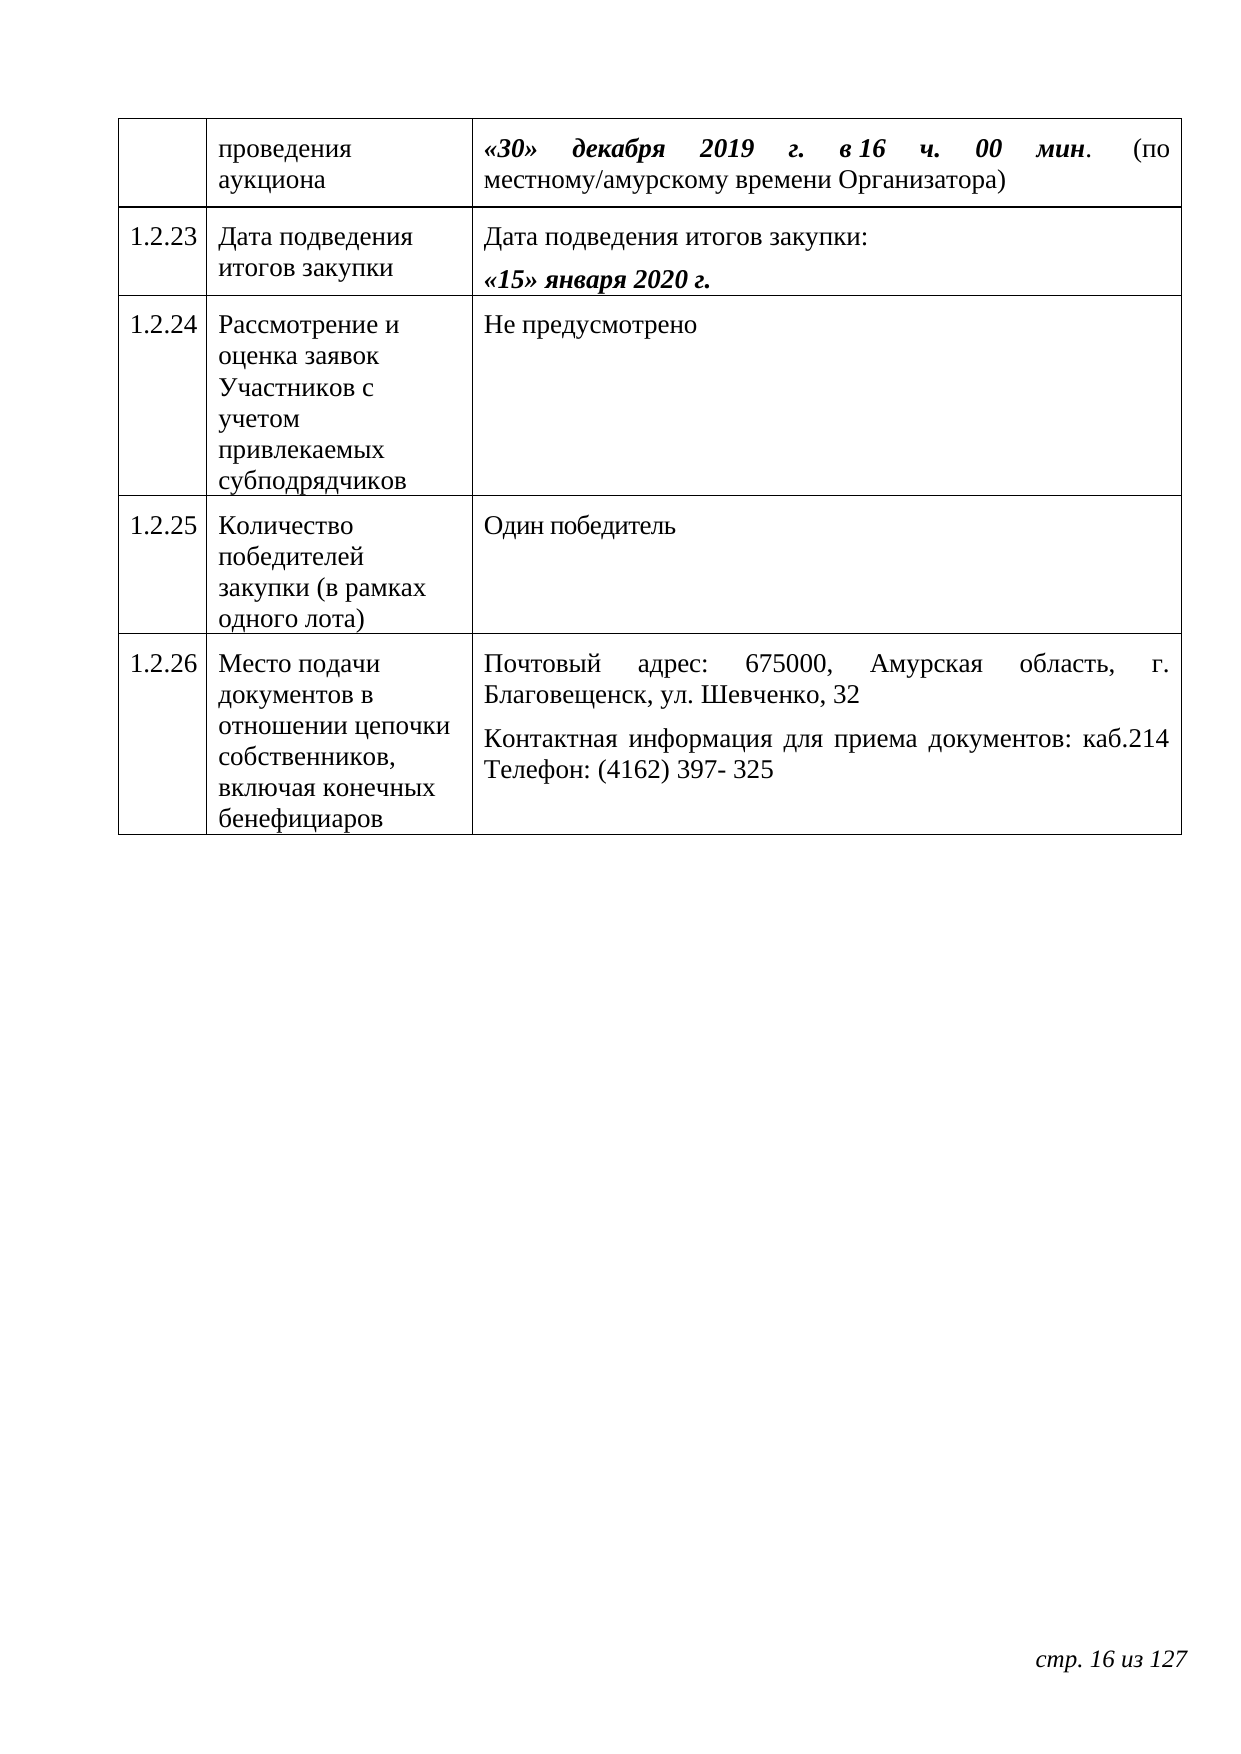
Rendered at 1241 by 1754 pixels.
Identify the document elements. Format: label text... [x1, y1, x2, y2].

table_cell [119, 496, 206, 633]
table_cell [119, 208, 206, 295]
table_cell Один победитель [473, 496, 1181, 633]
table_cell Рассмотрение и оценка заявок Участников с учетом привлекаемых субподрядчиков [207, 296, 472, 495]
table_cell Дата подведения итогов закупки [207, 208, 472, 295]
table_cell Место подачи документов в отношении цепочки собственников, включая конечных бенефициаров [207, 634, 472, 834]
table_cell [119, 119, 206, 206]
table_cell [119, 634, 206, 834]
table_cell Почтовый адрес: 675000, Амурская область, г. Благовещенск, ул. Шевченко, 32 Контактная информация для приема документов: каб.214 Телефон: (4162) 397- 325 [473, 634, 1181, 834]
table_cell Дата подведения итогов закупки: «15» января 2020 г. [473, 208, 1181, 295]
table_cell Не предусмотрено [473, 296, 1181, 495]
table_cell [207, 119, 472, 206]
table_cell Количество победителей закупки (в рамках одного лота) [207, 496, 472, 633]
table_cell [119, 296, 206, 495]
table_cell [473, 119, 1181, 206]
